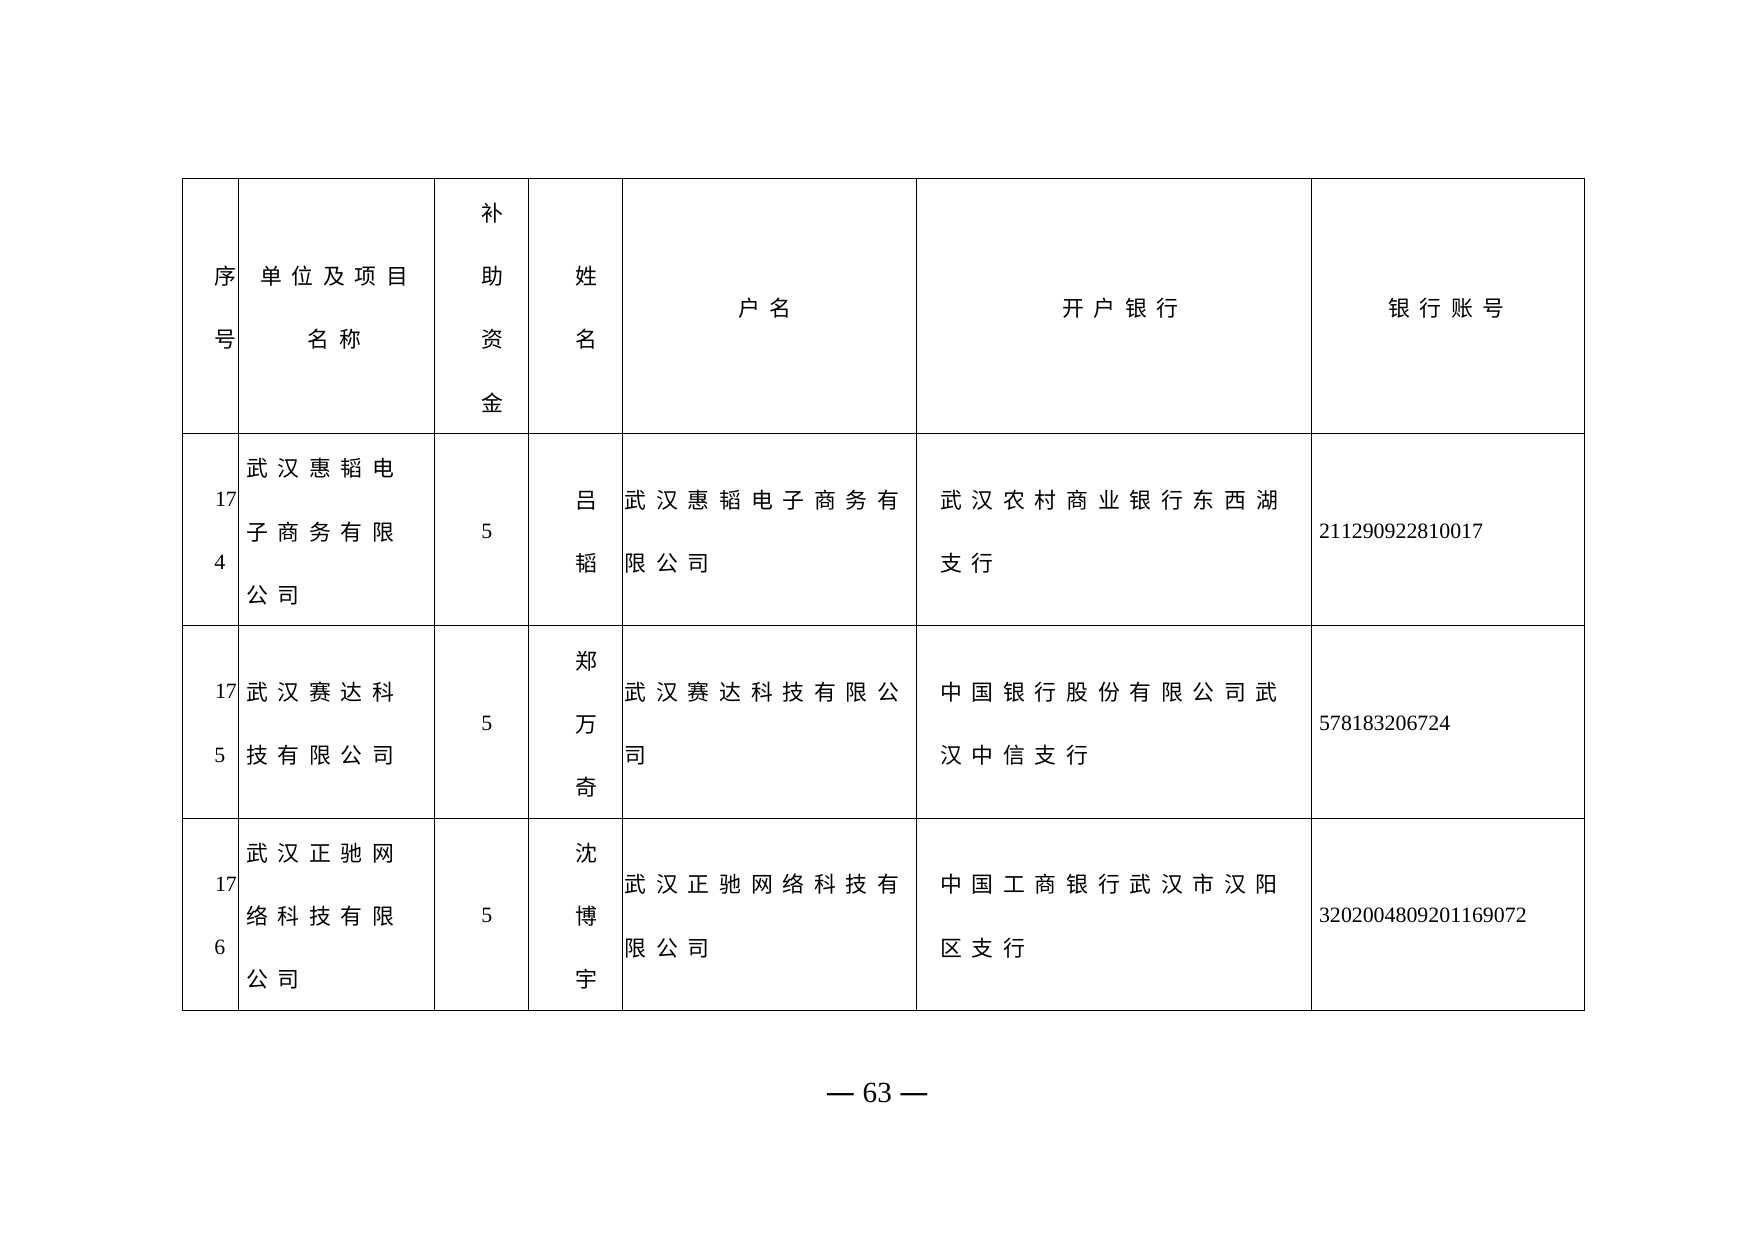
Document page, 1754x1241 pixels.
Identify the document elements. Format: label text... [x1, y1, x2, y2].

table_cell 武汉赛达科技有限公司 [623, 626, 916, 818]
table_cell 郑万奇 [529, 626, 622, 818]
table_cell 武汉农村商业银行东西湖支行 [917, 434, 1311, 625]
table_cell 5 [435, 819, 528, 1010]
table_cell 578183206724 [1312, 626, 1584, 818]
table_cell 吕韬 [529, 434, 622, 625]
table_cell 5 [435, 434, 528, 625]
table_header 补助资金 [435, 179, 528, 433]
table_cell 174 [183, 434, 238, 625]
table_cell 中国银行股份有限公司武汉中信支行 [917, 626, 1311, 818]
table_header 姓名 [529, 179, 622, 433]
table_header 单位及项目名称 [239, 179, 434, 433]
table_cell 211290922810017 [1312, 434, 1584, 625]
table_cell 沈博宇 [529, 819, 622, 1010]
table_cell 中国工商银行武汉市汉阳区支行 [917, 819, 1311, 1010]
table_header 序号 [183, 179, 238, 433]
table_cell 3202004809201169072 [1312, 819, 1584, 1010]
table_header 开户银行 [917, 179, 1311, 433]
table_header 户名 [623, 179, 916, 433]
table_header 银行账号 [1312, 179, 1584, 433]
table_cell 武汉正驰网络科技有限公司 [623, 819, 916, 1010]
table_cell 5 [435, 626, 528, 818]
table_cell 武汉惠韬电子商务有限公司 [239, 434, 434, 625]
table_cell 176 [183, 819, 238, 1010]
table_cell 武汉惠韬电子商务有限公司 [623, 434, 916, 625]
table_cell 175 [183, 626, 238, 818]
table_cell 武汉正驰网络科技有限公司 [239, 819, 434, 1010]
table_cell 武汉赛达科技有限公司 [239, 626, 434, 818]
